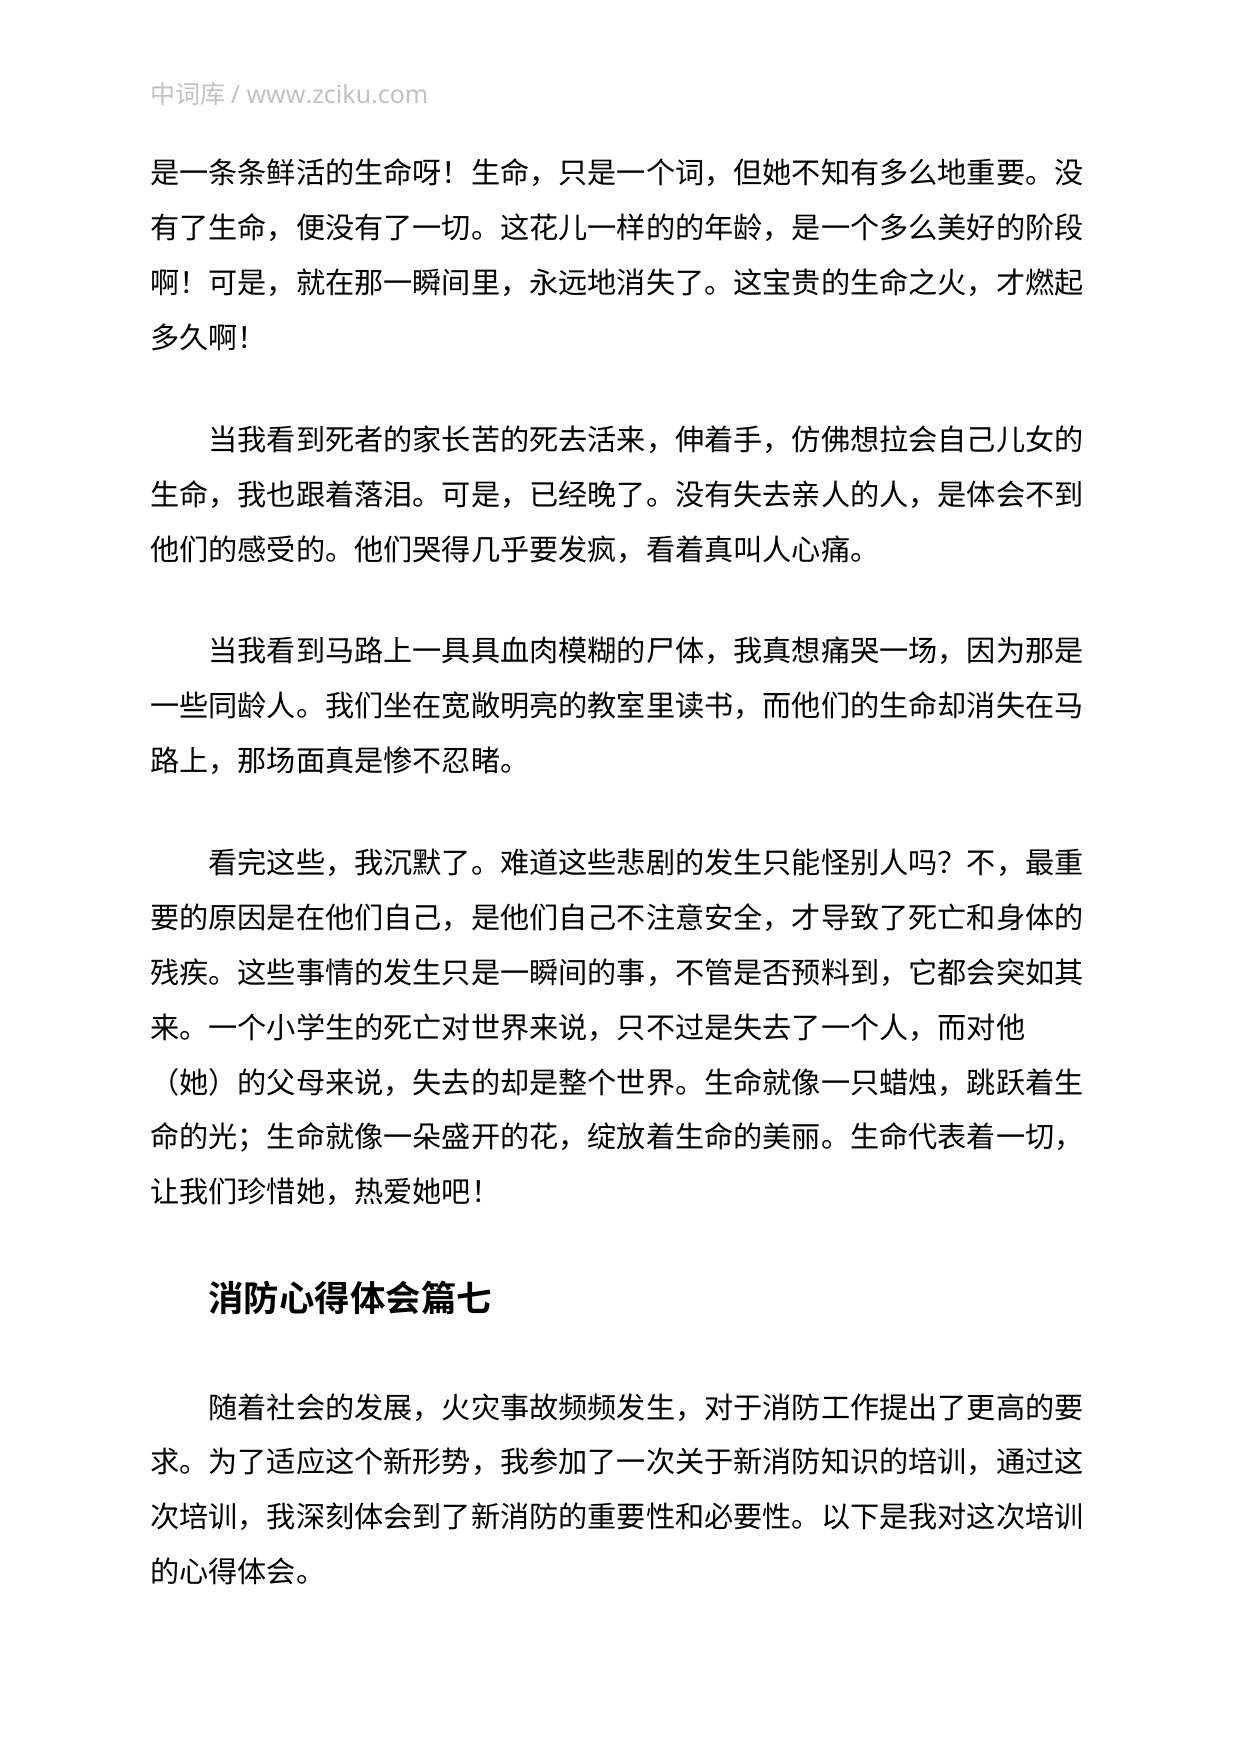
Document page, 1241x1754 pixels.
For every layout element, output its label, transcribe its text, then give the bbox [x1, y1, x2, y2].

text 随着社会的发展，火灾事故频频发生，对于消防工作提出了更高的要求。为了适应这个新形势，我参加了一次关于新消防知识的培训，通过这次培训，我深刻体会到了新消防的重要性和必要性。以下是我对这次培训的心得体会。 [150, 1384, 1090, 1591]
text 当我看到马路上一具具血肉模糊的尸体，我真想痛哭一场，因为那是一些同龄人。我们坐在宽敞明亮的教室里读书，而他们的生命却消失在马路上，那场面真是惨不忍睹。 [150, 628, 1090, 780]
text 消防心得体会篇七 [150, 1271, 1090, 1322]
text 看完这些，我沉默了。难道这些悲剧的发生只能怪别人吗？不，最重要的原因是在他们自己，是他们自己不注意安全，才导致了死亡和身体的残疾。这些事情的发生只是一瞬间的事，不管是否预料到，它都会突如其来。一个小学生的死亡对世界来说，只不过是失去了一个人，而对他（她）的父母来说，失去的却是整个世界。生命就像一只蜡烛，跳跃着生命的光；生命就像一朵盛开的花，绽放着生命的美丽。生命代表着一切，让我们珍惜她，热爱她吧！ [150, 839, 1090, 1211]
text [150, 150, 1090, 357]
text 当我看到死者的家长苦的死去活来，伸着手，仿佛想拉会自己儿女的生命，我也跟着落泪。可是，已经晚了。没有失去亲人的人，是体会不到他们的感受的。他们哭得几乎要发疯，看着真叫人心痛。 [150, 416, 1090, 568]
